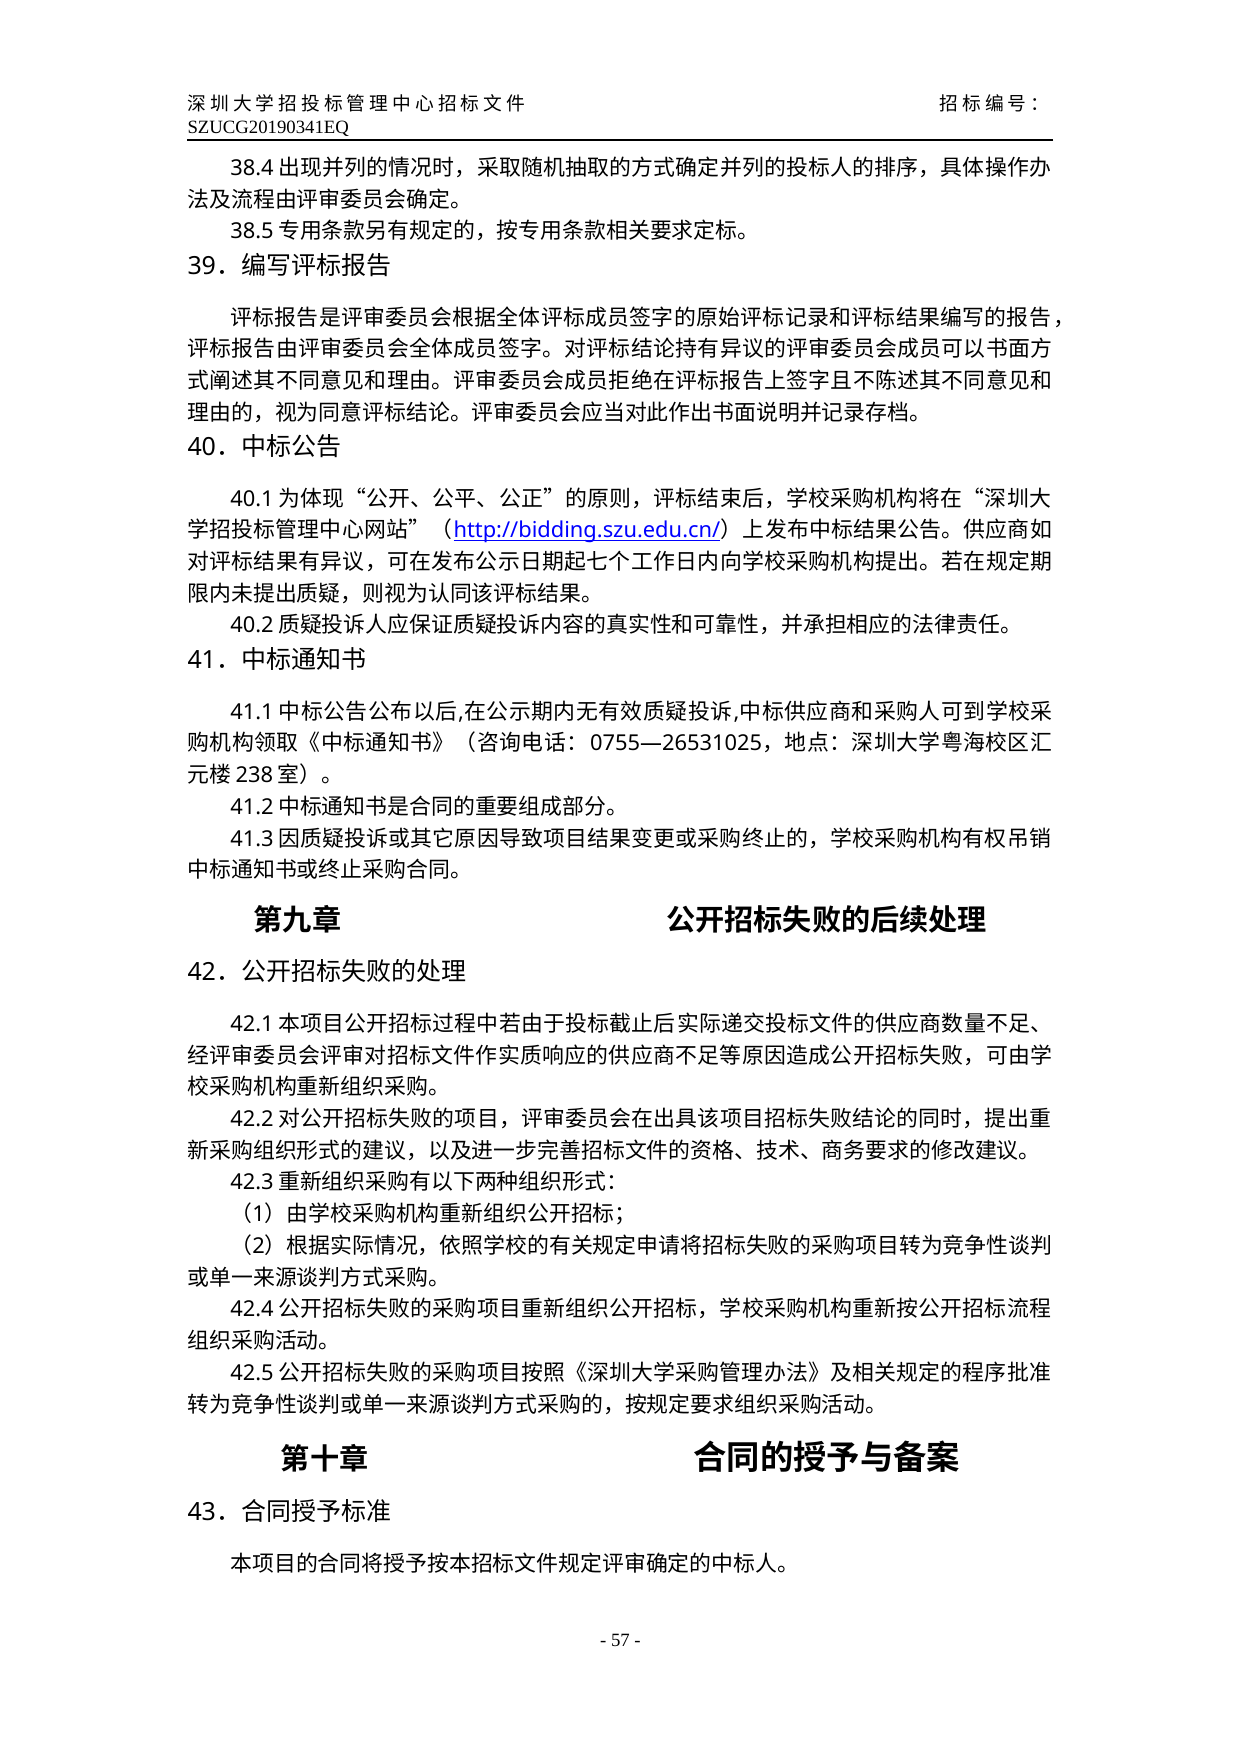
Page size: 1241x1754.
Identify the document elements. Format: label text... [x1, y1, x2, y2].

text 40．中标公告 [187, 426, 1053, 462]
text 40.2质疑投诉人应保证质疑投诉内容的真实性和可靠性，并承担相应的法律责任。 [187, 607, 1053, 639]
text 42.1本项目公开招标过程中若由于投标截止后实际递交投标文件的供应商数量不足、经评审委员会评审对招标文件作实质响应的供应商不足等原因造成公开招标失败，可由学校采购机构重新组织采购。 [187, 1006, 1053, 1101]
text 38.4出现并列的情况时，采取随机抽取的方式确定并列的投标人的排序，具体操作办法及流程由评审委员会确定。 [187, 150, 1053, 213]
text 42．公开招标失败的处理 [187, 951, 1053, 988]
list 合同的授予与备案 [187, 1431, 1053, 1479]
text 42.3重新组织采购有以下两种组织形式： [187, 1164, 1053, 1196]
text 本项目的合同将授予按本招标文件规定评审确定的中标人。 [187, 1546, 1053, 1577]
text 41.1中标公告公布以后,在公示期内无有效质疑投诉,中标供应商和采购人可到学校采购机构领取《中标通知书》（咨询电话：0755—26531025，地点：深圳大学粤海校区汇元楼238室）。 [187, 694, 1053, 789]
text （2）根据实际情况，依照学校的有关规定申请将招标失败的采购项目转为竞争性谈判或单一来源谈判方式采购。 [187, 1228, 1053, 1291]
text 42.5公开招标失败的采购项目按照《深圳大学采购管理办法》及相关规定的程序批准转为竞争性谈判或单一来源谈判方式采购的，按规定要求组织采购活动。 [187, 1355, 1053, 1418]
text 42.4公开招标失败的采购项目重新组织公开招标，学校采购机构重新按公开招标流程组织采购活动。 [187, 1291, 1053, 1355]
text 38.5专用条款另有规定的，按专用条款相关要求定标。 [187, 213, 1053, 245]
text （1）由学校采购机构重新组织公开招标； [187, 1196, 1053, 1228]
text 41．中标通知书 [187, 639, 1053, 676]
text 39．编写评标报告 [187, 245, 1053, 281]
text 评标报告是评审委员会根据全体评标成员签字的原始评标记录和评标结果编写的报告，评标报告由评审委员会全体成员签字。对评标结论持有异议的评审委员会成员可以书面方式阐述其不同意见和理由。评审委员会成员拒绝在评标报告上签字且不陈述其不同意见和理由的，视为同意评标结论。评审委员会应当对此作出书面说明并记录存档。 [187, 299, 1053, 426]
text 42.2对公开招标失败的项目，评审委员会在出具该项目招标失败结论的同时，提出重新采购组织形式的建议，以及进一步完善招标文件的资格、技术、商务要求的修改建议。 [187, 1101, 1053, 1164]
text 41.3因质疑投诉或其它原因导致项目结果变更或采购终止的，学校采购机构有权吊销中标通知书或终止采购合同。 [187, 821, 1053, 884]
list 公开招标失败的后续处理 [187, 897, 1053, 939]
text 43．合同授予标准 [187, 1491, 1053, 1528]
text 41.2中标通知书是合同的重要组成部分。 [187, 789, 1053, 821]
text 40.1为体现“公开、公平、公正”的原则，评标结束后，学校采购机构将在“深圳大学招投标管理中心网站”（http://bidding.szu.edu.cn/）上发布中标结果公告。供应商如对评标结果有异议，可在发布公示日期起七个工作日内向学校采购机构提出。若在规定期限内未提出质疑，则视为认同该评标结果。 [187, 481, 1053, 607]
